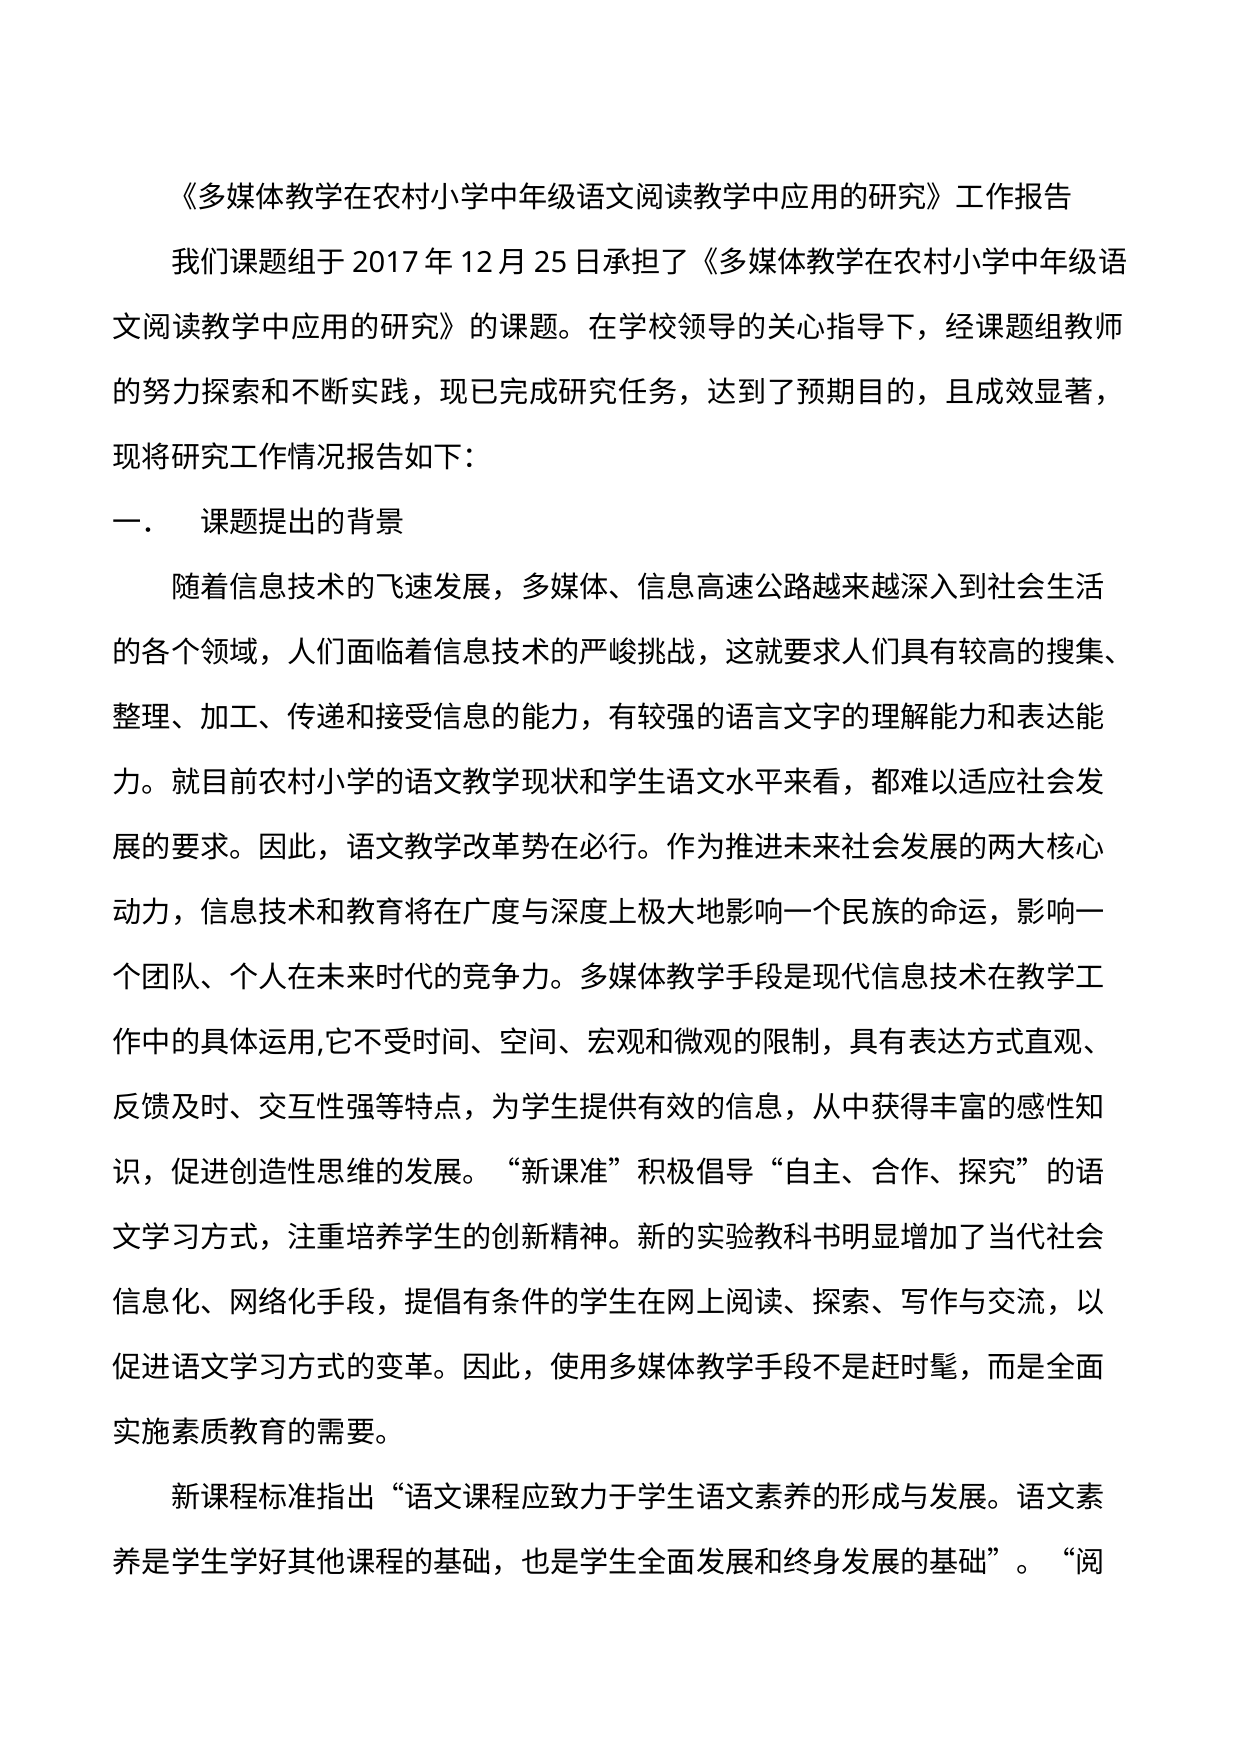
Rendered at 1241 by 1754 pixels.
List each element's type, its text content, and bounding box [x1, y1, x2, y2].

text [112, 1462, 1128, 1592]
text 《多媒体教学在农村小学中年级语文阅读教学中应用的研究》工作报告 [112, 162, 1128, 227]
list 课题提出的背景 [112, 487, 1128, 552]
text 我们课题组于2017年12月25日承担了《多媒体教学在农村小学中年级语文阅读教学中应用的研究》的课题。在学校领导的关心指导下，经课题组教师的努力探索和不断实践，现已完成研究任务，达到了预期目的，且成效显著，现将研究工作情况报告如下： [112, 227, 1128, 487]
text 随着信息技术的飞速发展，多媒体、信息高速公路越来越深入到社会生活的各个领域，人们面临着信息技术的严峻挑战，这就要求人们具有较高的搜集、整理、加工、传递和接受信息的能力，有较强的语言文字的理解能力和表达能力。就目前农村小学的语文教学现状和学生语文水平来看，都难以适应社会发展的要求。因此，语文教学改革势在必行。作为推进未来社会发展的两大核心动力，信息技术和教育将在广度与深度上极大地影响一个民族的命运，影响一个团队、个人在未来时代的竞争力。多媒体教学手段是现代信息技术在教学工作中的具体运用,它不受时间、空间、宏观和微观的限制，具有表达方式直观、反馈及时、交互性强等特点，为学生提供有效的信息，从中获得丰富的感性知识，促进创造性思维的发展。“新课准”积极倡导“自主、合作、探究”的语文学习方式，注重培养学生的创新精神。新的实验教科书明显增加了当代社会信息化、网络化手段，提倡有条件的学生在网上阅读、探索、写作与交流，以促进语文学习方式的变革。因此，使用多媒体教学手段不是赶时髦，而是全面实施素质教育的需要。 [112, 552, 1128, 1462]
